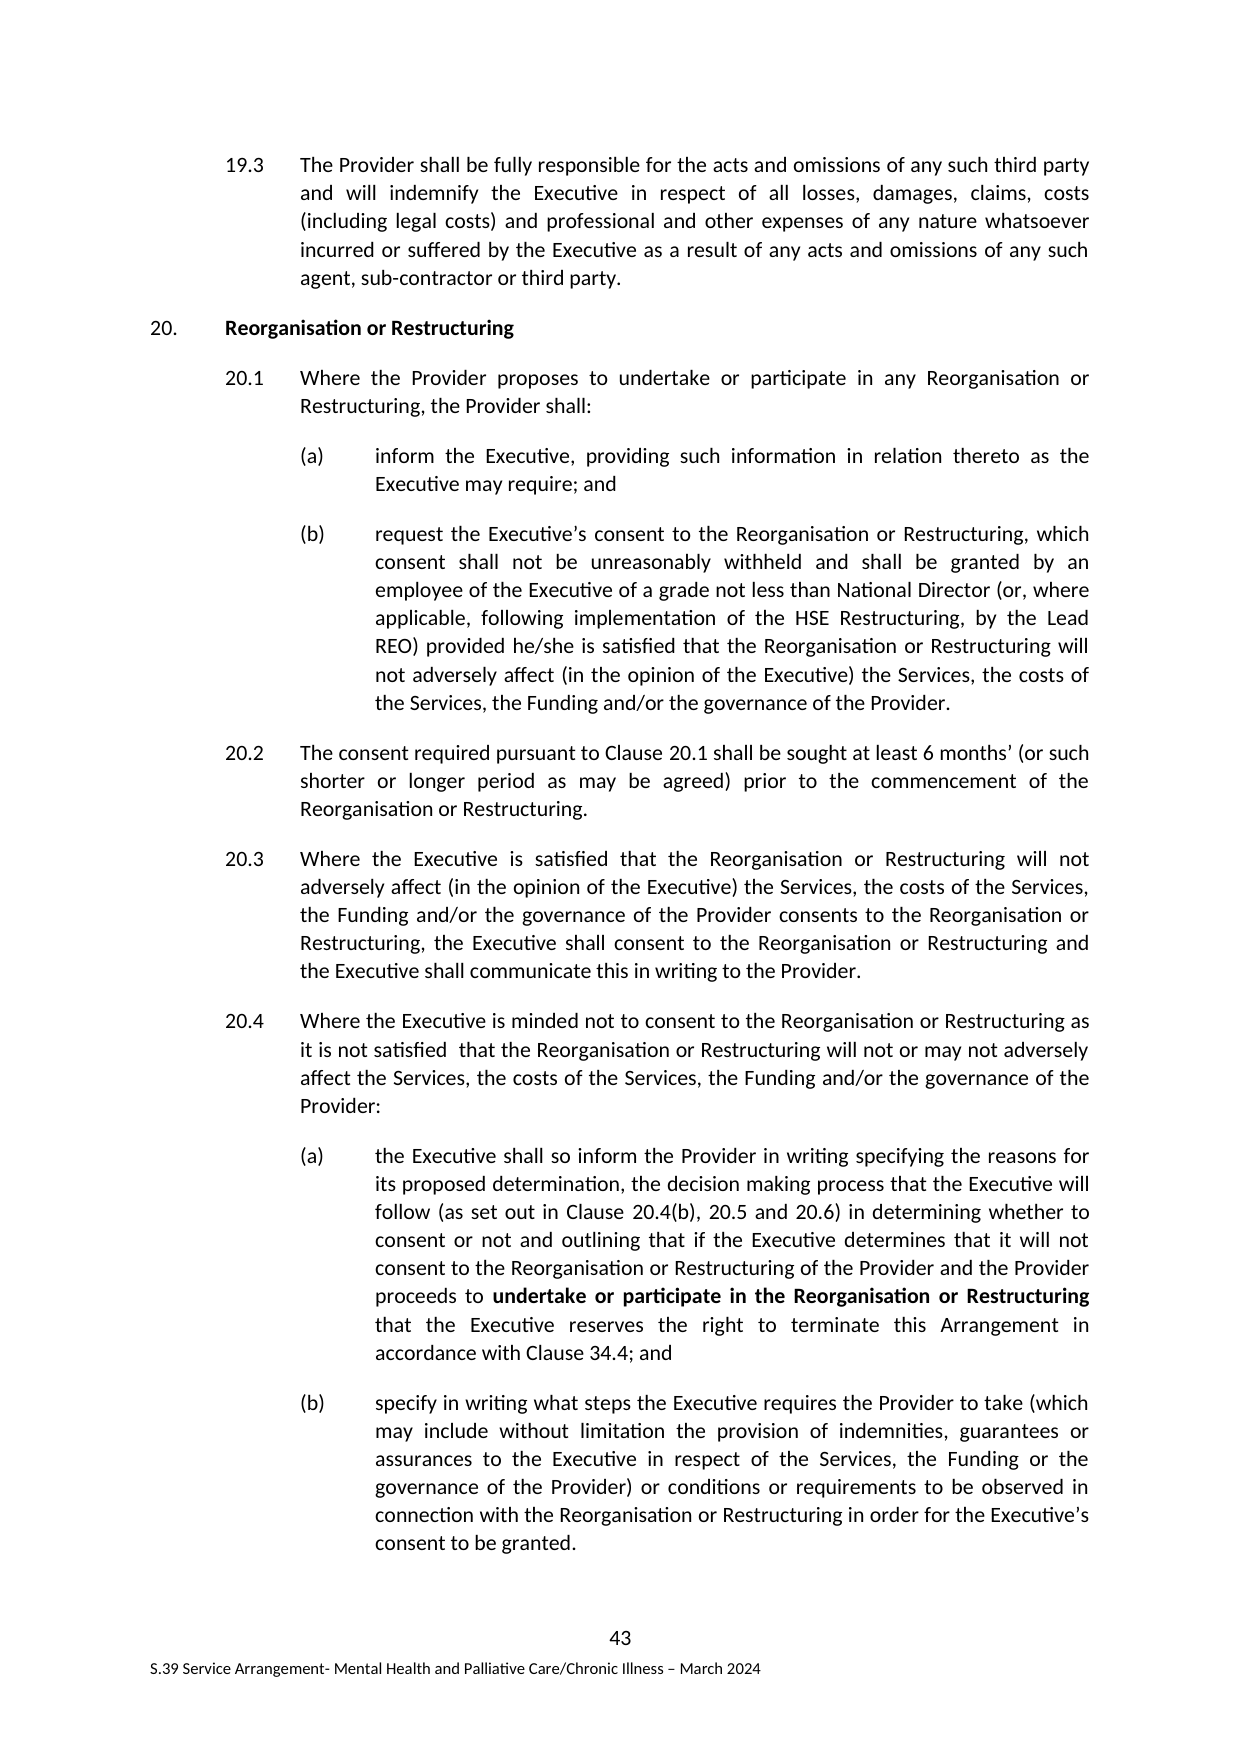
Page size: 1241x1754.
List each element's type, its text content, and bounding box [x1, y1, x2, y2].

text Where the Executive is minded not to consent to the Reorganisation or Restructuring as it is not satisfied that the Reorganisation or Restructuring will not or may not adversely affect the Services, the costs of the Services, the Funding and/or the governance of the Provider: [225, 1006, 1090, 1119]
text Reorganisation or Restructuring [150, 312, 1090, 341]
text specify in writing what steps the Executive requires the Provider to take (which may include without limitation the provision of indemnities, guarantees or assurances to the Executive in respect of the Services, the Funding or the governance of the Provider) or conditions or requirements to be observed in connection with the Reorganisation or Restructuring in order for the Executive’s consent to be granted. [300, 1387, 1090, 1556]
text inform the Executive, providing such information in relation thereto as the Executive may require; and [300, 441, 1090, 497]
text the Executive shall so inform the Provider in writing specifying the reasons for its proposed determination, the decision making process that the Executive will follow (as set out in Clause 20.4(b), 20.5 and 20.6) in determining whether to consent or not and outlining that if the Executive determines that it will not consent to the Reorganisation or Restructuring of the Provider and the Provider proceeds to undertake or participate in the Reorganisation or Restructuring that the Executive reserves the right to terminate this Arrangement in accordance with Clause 34.4; and [300, 1141, 1090, 1366]
text The consent required pursuant to Clause 20.1 shall be sought at least 6 months’ (or such shorter or longer period as may be agreed) prior to the commencement of the Reorganisation or Restructuring. [225, 737, 1090, 822]
text request the Executive’s consent to the Reorganisation or Restructuring, which consent shall not be unreasonably withheld and shall be granted by an employee of the Executive of a grade not less than National Director (or, where applicable, following implementation of the HSE Restructuring, by the Lead REO) provided he/she is satisfied that the Reorganisation or Restructuring will not adversely affect (in the opinion of the Executive) the Services, the costs of the Services, the Funding and/or the governance of the Provider. [300, 519, 1090, 716]
text Where the Executive is satisfied that the Reorganisation or Restructuring will not adversely affect (in the opinion of the Executive) the Services, the costs of the Services, the Funding and/or the governance of the Provider consents to the Reorganisation or Restructuring, the Executive shall consent to the Reorganisation or Restructuring and the Executive shall communicate this in writing to the Provider. [225, 844, 1090, 984]
text Where the Provider proposes to undertake or participate in any Reorganisation or Restructuring, the Provider shall: [225, 362, 1090, 419]
text The Provider shall be fully responsible for the acts and omissions of any such third party and will indemnify the Executive in respect of all losses, damages, claims, costs (including legal costs) and professional and other expenses of any nature whatsoever incurred or suffered by the Executive as a result of any acts and omissions of any such agent, sub-contractor or third party. [225, 150, 1090, 291]
